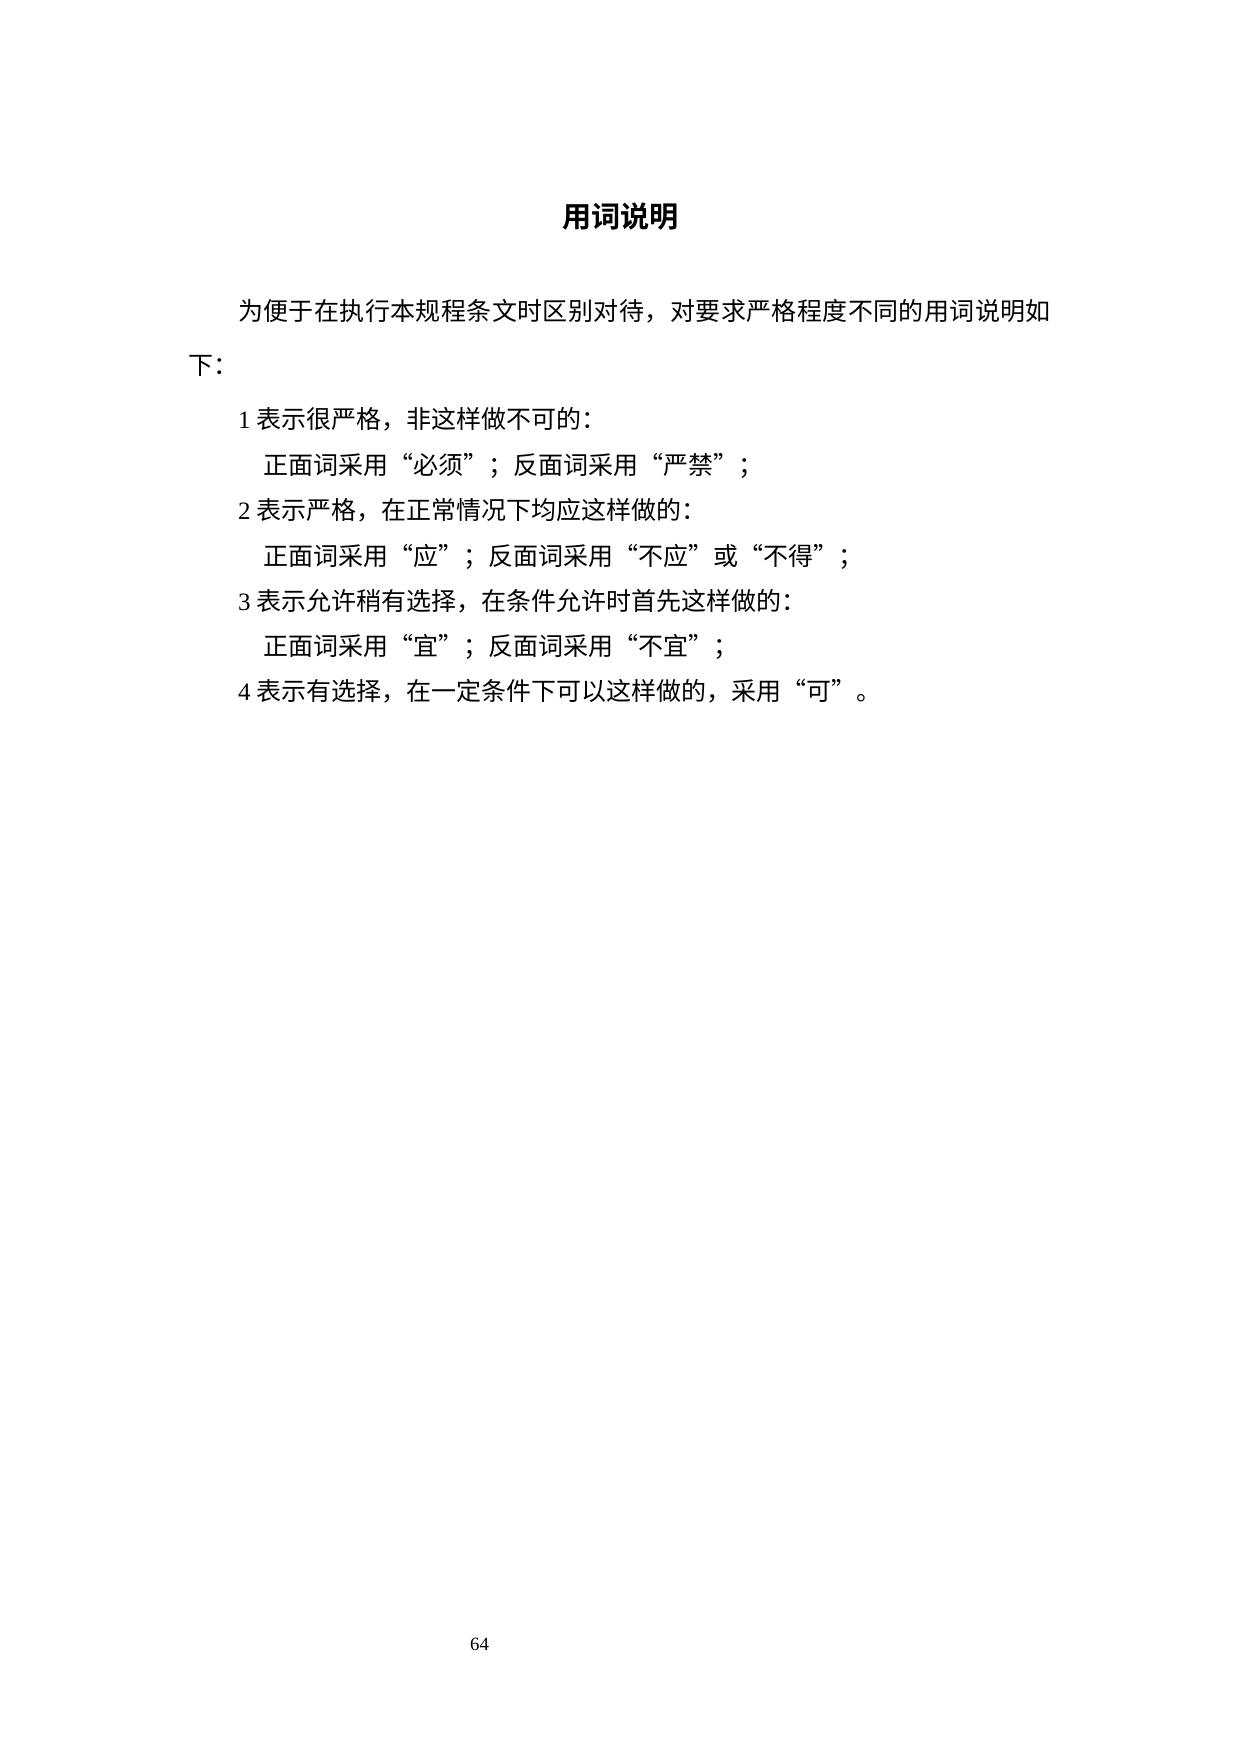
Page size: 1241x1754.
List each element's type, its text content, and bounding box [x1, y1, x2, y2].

list 为便于在执行本规程条文时区别对待，对要求严格程度不同的用词说明如下： [188, 291, 1052, 382]
list 正面词采用“宜”；反面词采用“不宜”； [263, 627, 1052, 663]
text 2 表示严格，在正常情况下均应这样做的： [188, 491, 1052, 527]
list 用词说明 [188, 194, 1052, 236]
list 正面词采用“必须”；反面词采用“严禁”； [263, 445, 1052, 482]
text 1 表示很严格，非这样做不可的： [188, 400, 1052, 436]
text 4 表示有选择，在一定条件下可以这样做的，采用“可”。 [188, 672, 1052, 708]
text 3 表示允许稍有选择，在条件允许时首先这样做的： [188, 581, 1052, 617]
list 正面词采用“应”；反面词采用“不应”或“不得”； [263, 536, 1052, 572]
